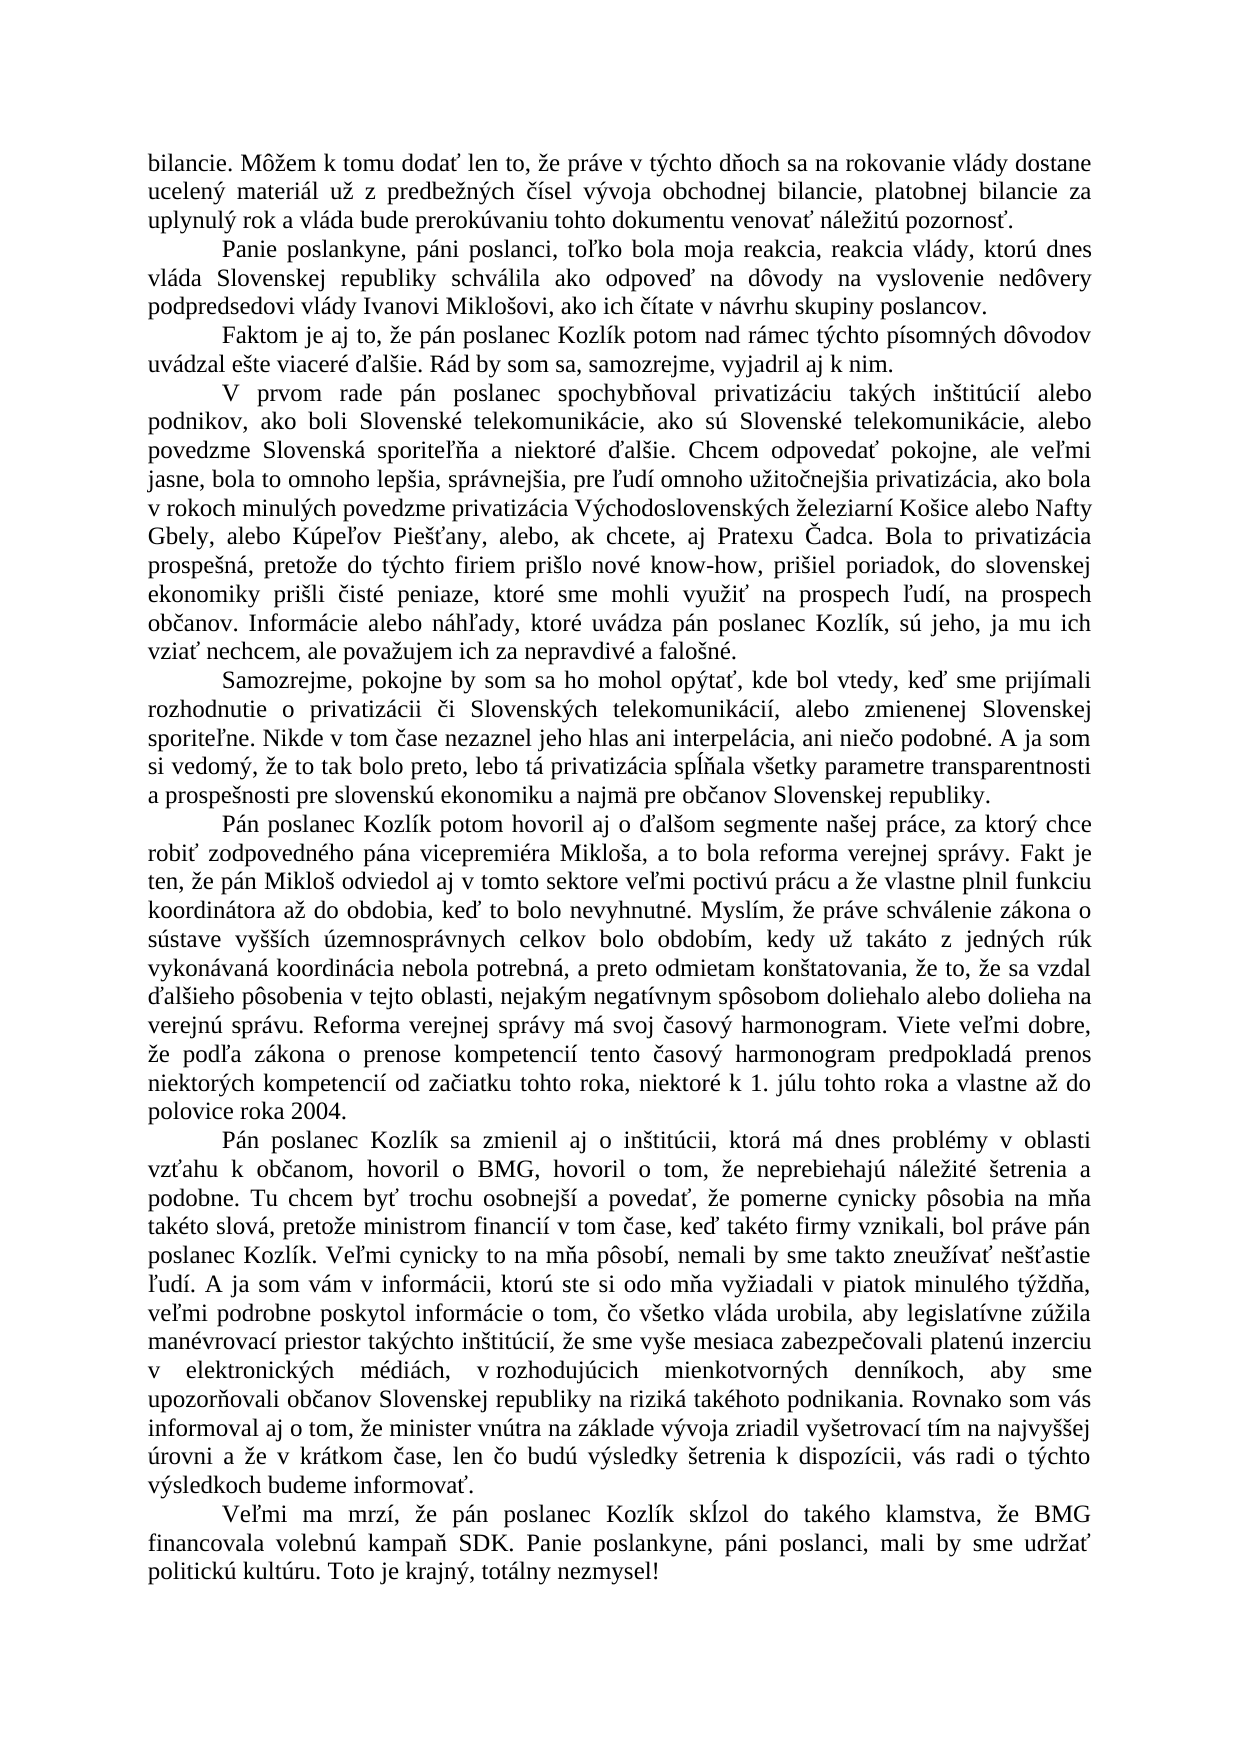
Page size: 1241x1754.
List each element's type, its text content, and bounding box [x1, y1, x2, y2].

text V prvom rade pán poslanec spochybňoval privatizáciu takých inštitúcií alebo podnikov, ako boli Slovenské telekomunikácie, ako sú Slovenské telekomunikácie, alebo povedzme Slovenská sporiteľňa a niektoré ďalšie. Chcem odpovedať pokojne, ale veľmi jasne, bola to omnoho lepšia, správnejšia, pre ľudí omnoho užitočnejšia privatizácia, ako bola v rokoch minulých povedzme privatizácia Východoslovenských železiarní Košice alebo Nafty Gbely, alebo Kúpeľov Piešťany, alebo, ak chcete, aj Pratexu Čadca. Bola to privatizácia prospešná, pretože do týchto firiem prišlo nové know-how, prišiel poriadok, do slovenskej ekonomiky prišli čisté peniaze, ktoré sme mohli využiť na prospech ľudí, na prospech občanov. Informácie alebo náhľady, ktoré uvádza pán poslanec Kozlík, sú jeho, ja mu ich vziať nechcem, ale považujem ich za nepravdivé a falošné. [148, 378, 1092, 665]
text Pán poslanec Kozlík sa zmienil aj o inštitúcii, ktorá má dnes problémy v oblasti vzťahu k občanom, hovoril o BMG, hovoril o tom, že neprebiehajú náležité šetrenia a podobne. Tu chcem byť trochu osobnejší a povedať, že pomerne cynicky pôsobia na mňa takéto slová, pretože ministrom financií v tom čase, keď takéto firmy vznikali, bol práve pán poslanec Kozlík. Veľmi cynicky to na mňa pôsobí, nemali by sme takto zneužívať nešťastie ľudí. A ja som vám v informácii, ktorú ste si odo mňa vyžiadali v piatok minulého týždňa, veľmi podrobne poskytol informácie o tom, čo všetko vláda urobila, aby legislatívne zúžila manévrovací priestor takýchto inštitúcií, že sme vyše mesiaca zabezpečovali platenú inzerciu v elektronických médiách, v rozhodujúcich mienkotvorných denníkoch, aby sme upozorňovali občanov Slovenskej republiky na riziká takéhoto podnikania. Rovnako som vás informoval aj o tom, že minister vnútra na základe vývoja zriadil vyšetrovací tím na najvyššej úrovni a že v krátkom čase, len čo budú výsledky šetrenia k dispozícii, vás radi o týchto výsledkoch budeme informovať. [148, 1125, 1092, 1499]
text Pán poslanec Kozlík potom hovoril aj o ďalšom segmente našej práce, za ktorý chce robiť zodpovedného pána vicepremiéra Mikloša, a to bola reforma verejnej správy. Fakt je ten, že pán Mikloš odviedol aj v tomto sektore veľmi poctivú prácu a že vlastne plnil funkciu koordinátora až do obdobia, keď to bolo nevyhnutné. Myslím, že práve schválenie zákona o sústave vyšších územnosprávnych celkov bolo obdobím, kedy už takáto z jedných rúk vykonávaná koordinácia nebola potrebná, a preto odmietam konštatovania, že to, že sa vzdal ďalšieho pôsobenia v tejto oblasti, nejakým negatívnym spôsobom doliehalo alebo dolieha na verejnú správu. Reforma verejnej správy má svoj časový harmonogram. Viete veľmi dobre, že podľa zákona o prenose kompetencií tento časový harmonogram predpokladá prenos niektorých kompetencií od začiatku tohto roka, niektoré k 1. júlu tohto roka a vlastne až do polovice roka 2004. [148, 809, 1092, 1125]
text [148, 148, 1092, 234]
text Veľmi ma mrzí, že pán poslanec Kozlík skĺzol do takého klamstva, že BMG financovala volebnú kampaň SDK. Panie poslankyne, páni poslanci, mali by sme udržať politickú kultúru. Toto je krajný, totálny nezmysel! [148, 1499, 1092, 1585]
text Panie poslankyne, páni poslanci, toľko bola moja reakcia, reakcia vlády, ktorú dnes vláda Slovenskej republiky schválila ako odpoveď na dôvody na vyslovenie nedôvery podpredsedovi vlády Ivanovi Miklošovi, ako ich čítate v návrhu skupiny poslancov. [148, 234, 1092, 320]
text Faktom je aj to, že pán poslanec Kozlík potom nad rámec týchto písomných dôvodov uvádzal ešte viaceré ďalšie. Rád by som sa, samozrejme, vyjadril aj k nim. [148, 320, 1092, 378]
text Samozrejme, pokojne by som sa ho mohol opýtať, kde bol vtedy, keď sme prijímali rozhodnutie o privatizácii či Slovenských telekomunikácií, alebo zmienenej Slovenskej sporiteľne. Nikde v tom čase nezaznel jeho hlas ani interpelácia, ani niečo podobné. A ja som si vedomý, že to tak bolo preto, lebo tá privatizácia spĺňala všetky parametre transparentnosti a prospešnosti pre slovenskú ekonomiku a najmä pre občanov Slovenskej republiky. [148, 665, 1092, 809]
